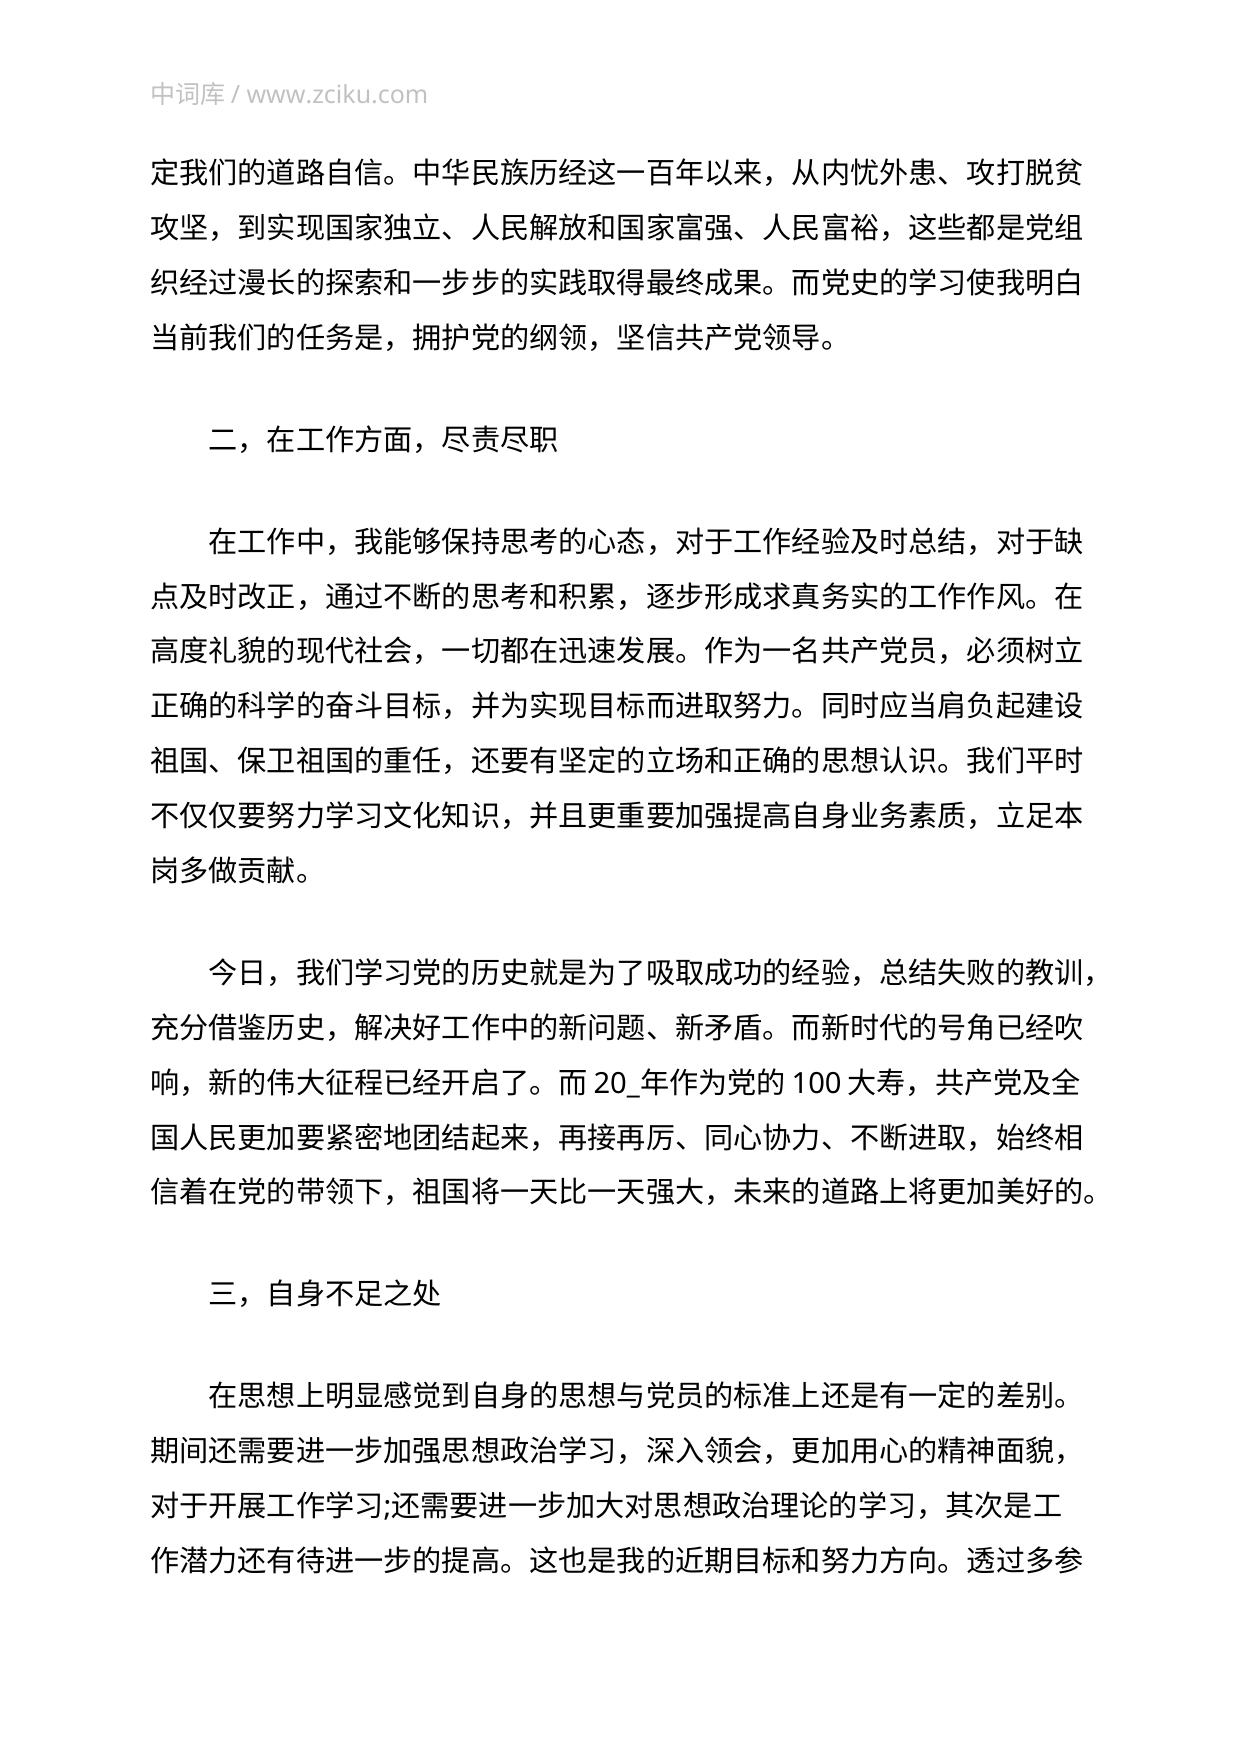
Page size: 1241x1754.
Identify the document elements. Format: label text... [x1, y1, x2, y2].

text 在工作中，我能够保持思考的心态，对于工作经验及时总结，对于缺点及时改正，通过不断的思考和积累，逐步形成求真务实的工作作风。在高度礼貌的现代社会，一切都在迅速发展。作为一名共产党员，必须树立正确的科学的奋斗目标，并为实现目标而进取努力。同时应当肩负起建设祖国、保卫祖国的重任，还要有坚定的立场和正确的思想认识。我们平时不仅仅要努力学习文化知识，并且更重要加强提高自身业务素质，立足本岗多做贡献。 [150, 518, 1090, 890]
text 今日，我们学习党的历史就是为了吸取成功的经验，总结失败的教训，充分借鉴历史，解决好工作中的新问题、新矛盾。而新时代的号角已经吹响，新的伟大征程已经开启了。而20_年作为党的100大寿，共产党及全国人民更加要紧密地团结起来，再接再厉、同心协力、不断进取，始终相信着在党的带领下，祖国将一天比一天强大，未来的道路上将更加美好的。 [150, 949, 1090, 1211]
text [150, 150, 1090, 357]
text 三，自身不足之处 [150, 1271, 1090, 1313]
text 二，在工作方面，尽责尽职 [150, 416, 1090, 459]
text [150, 1373, 1090, 1580]
